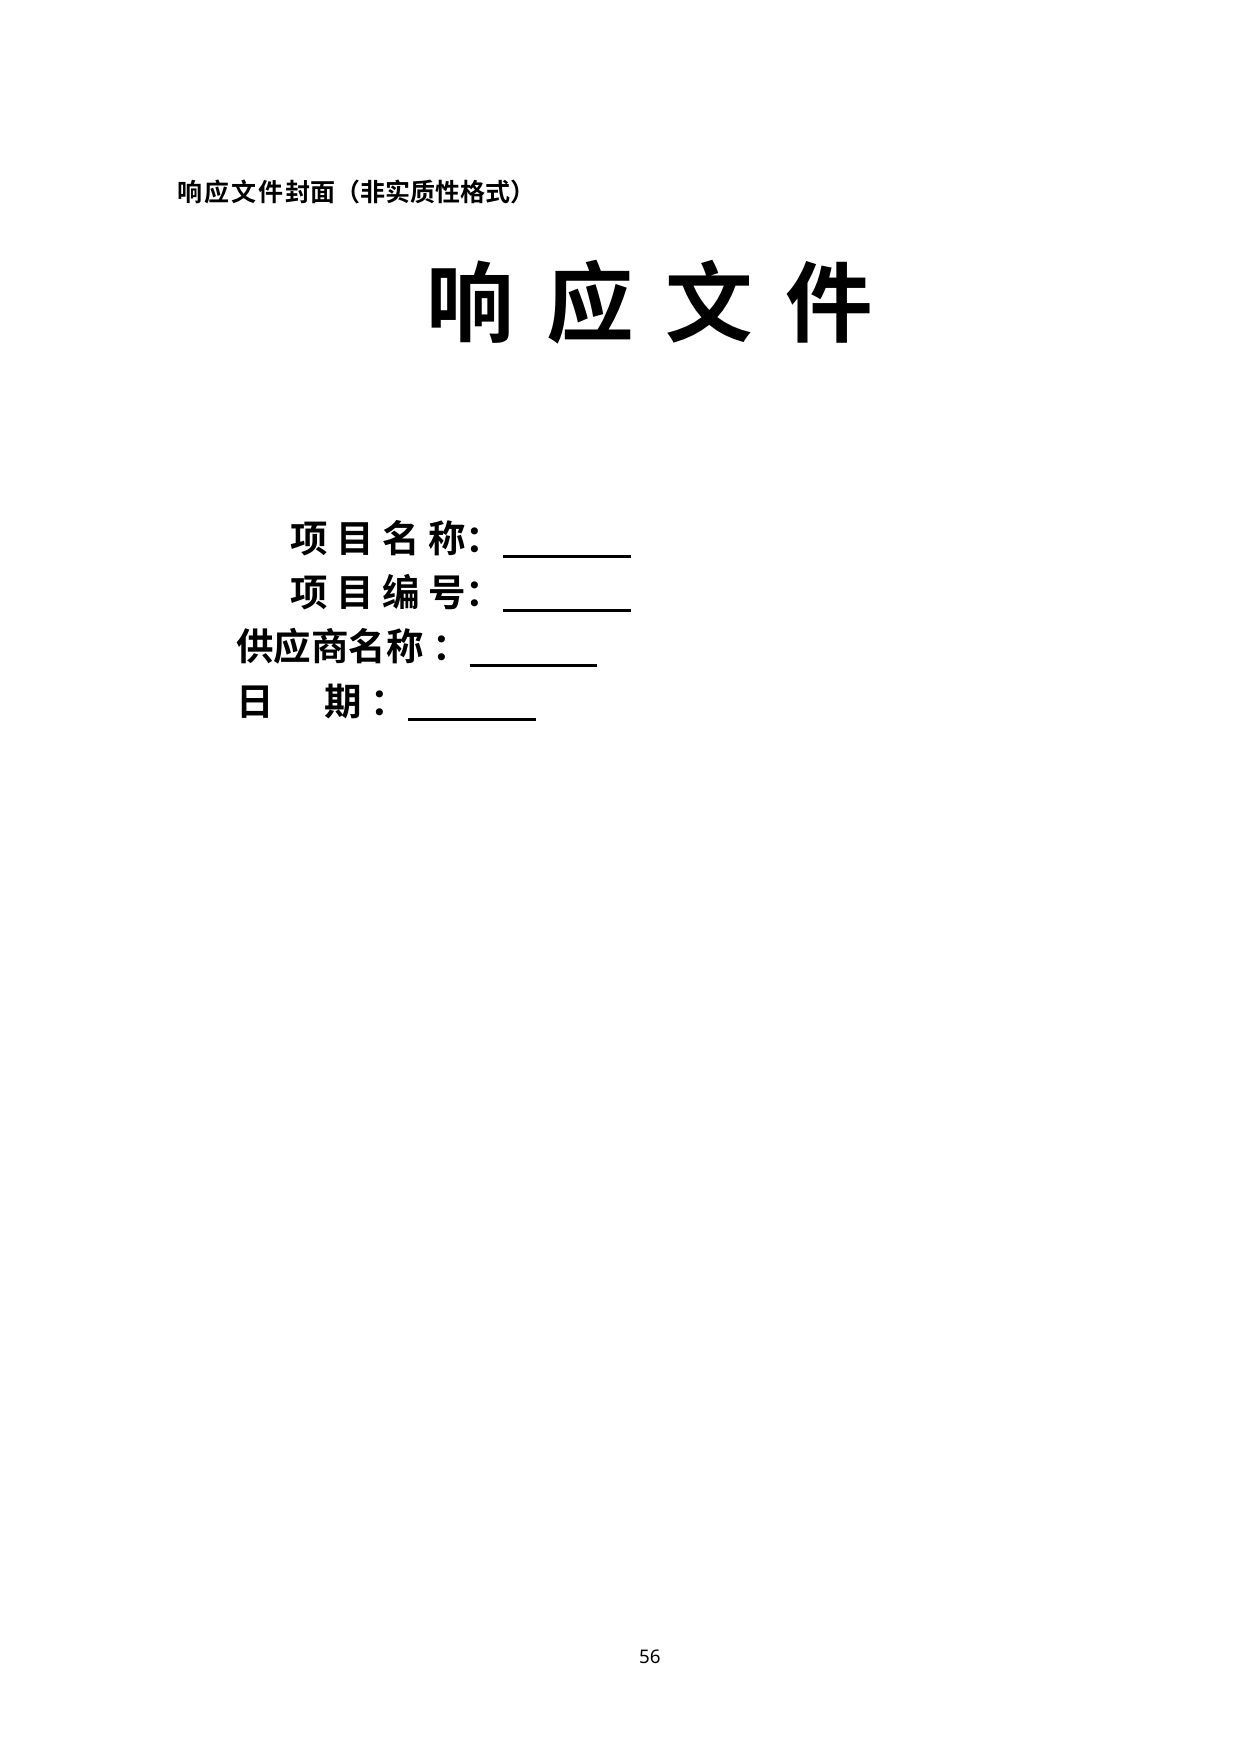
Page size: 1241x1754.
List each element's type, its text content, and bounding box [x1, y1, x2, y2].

text 项 目 名 称： [177, 509, 1122, 563]
text 响应文件封面（非实质性格式） [177, 173, 1122, 209]
text 供应商名称 ： [177, 617, 1122, 671]
text 响 应 文 件 [177, 234, 1122, 361]
text 日 期 ： [177, 671, 1122, 726]
text 项 目 编 号： [177, 563, 1122, 617]
